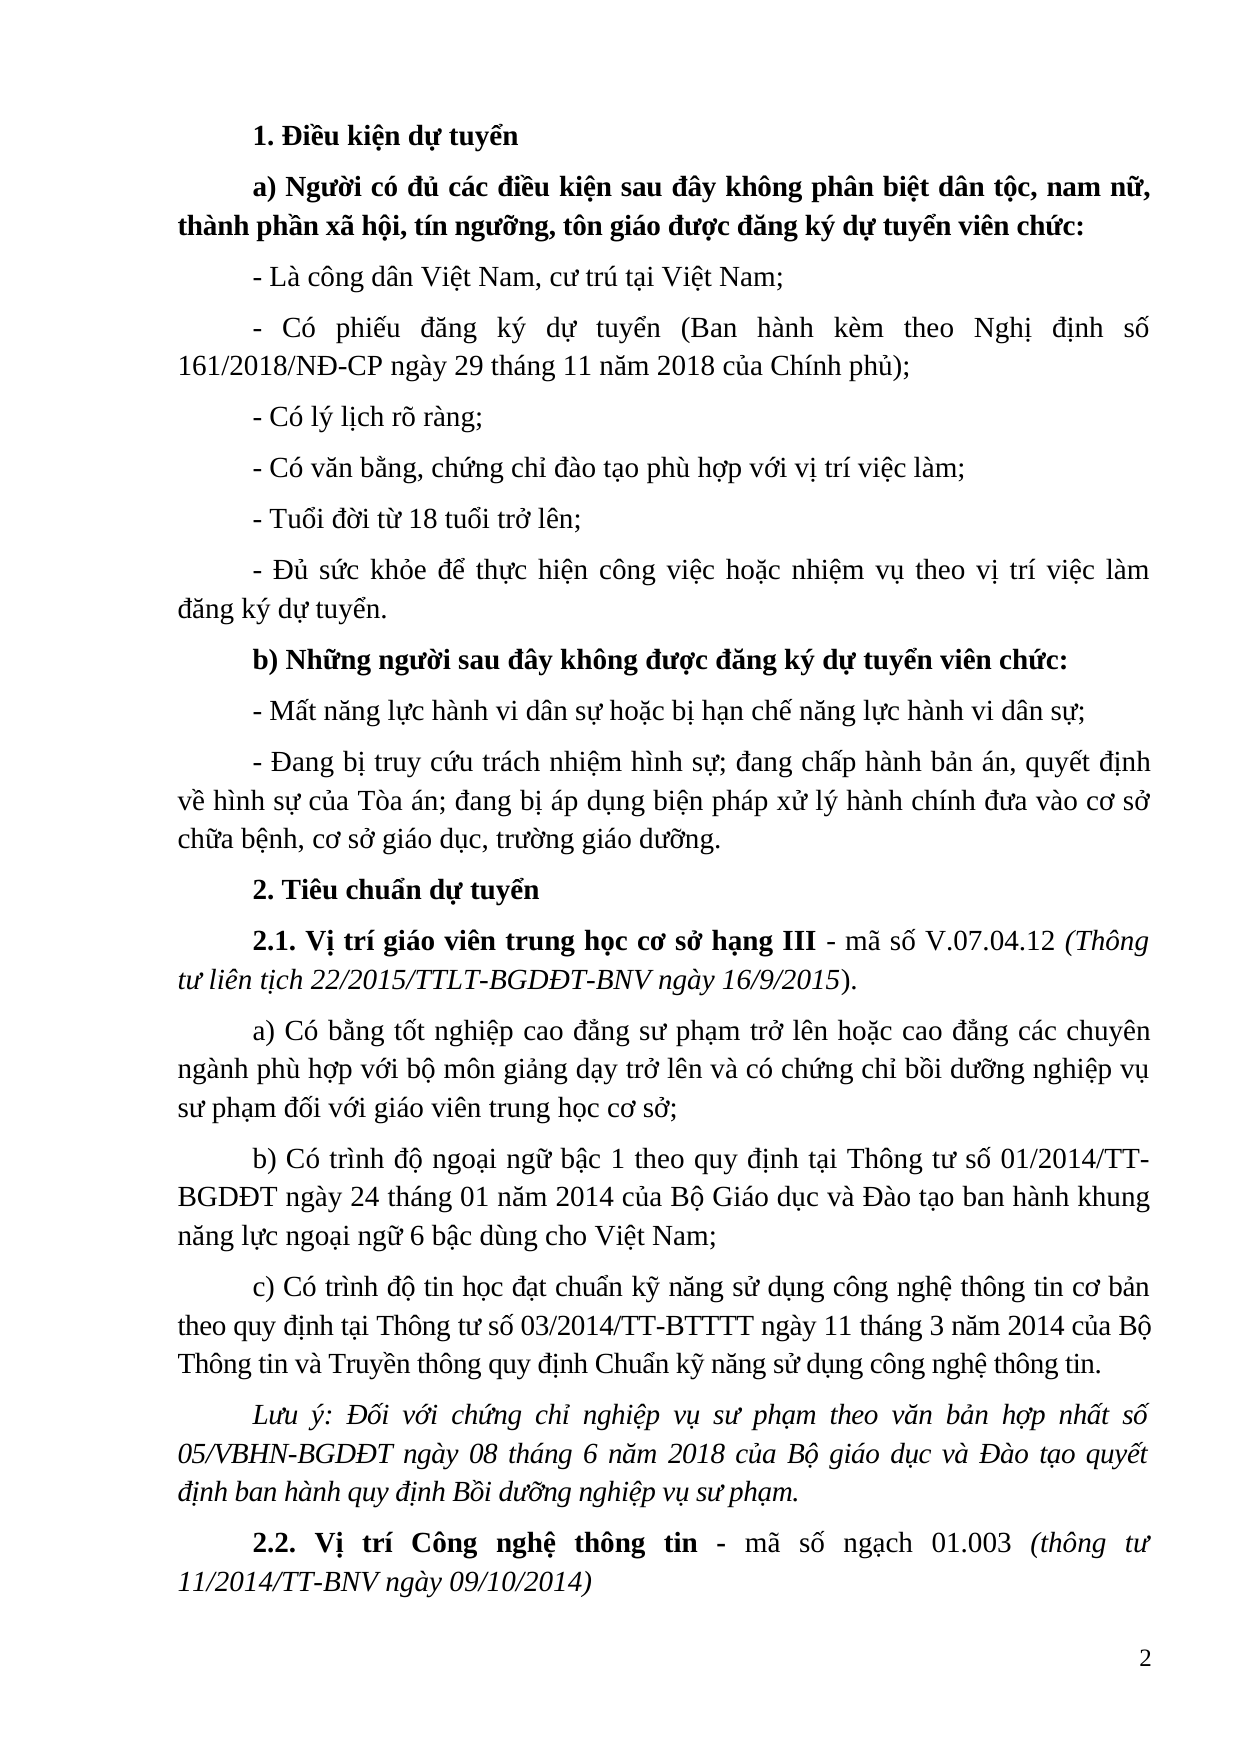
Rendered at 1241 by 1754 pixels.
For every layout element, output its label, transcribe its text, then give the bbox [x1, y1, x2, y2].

text 2.1. Vị trí giáo viên trung học cơ sở hạng III - mã số V.07.04.12 (Thông tư liên tịch 22/2015/TTLT-BGDĐT-BNV ngày 16/9/2015). [177, 923, 1152, 995]
text - Có lý lịch rõ ràng; [177, 399, 1152, 433]
text b) Những người sau đây không được đăng ký dự tuyển viên chức: [177, 642, 1152, 676]
text 1. Điều kiện dự tuyển [177, 118, 1152, 152]
text a) Người có đủ các điều kiện sau đây không phân biệt dân tộc, nam nữ, thành phần xã hội, tín ngưỡng, tôn giáo được đăng ký dự tuyển viên chức: [177, 169, 1152, 241]
text 2. Tiêu chuẩn dự tuyển [177, 872, 1152, 906]
text - Có phiếu đăng ký dự tuyển (Ban hành kèm theo Nghị định số 161/2018/NĐ-CP ngày 29 tháng 11 năm 2018 của Chính phủ); [177, 310, 1152, 382]
text c) Có trình độ tin học đạt chuẩn kỹ năng sử dụng công nghệ thông tin cơ bản theo quy định tại Thông tư số 03/2014/TT-BTTTT ngày 11 tháng 3 năm 2014 của Bộ Thông tin và Truyền thông quy định Chuẩn kỹ năng sử dụng công nghệ thông tin. [177, 1269, 1152, 1380]
text - Đủ sức khỏe để thực hiện công việc hoặc nhiệm vụ theo vị trí việc làm đăng ký dự tuyển. [177, 552, 1152, 624]
text Lưu ý: Đối với chứng chỉ nghiệp vụ sư phạm theo văn bản hợp nhất số 05/VBHN-BGDĐT ngày 08 tháng 6 năm 2018 của Bộ giáo dục và Đào tạo quyết định ban hành quy định Bồi dưỡng nghiệp vụ sư phạm. [177, 1397, 1152, 1508]
text - Có văn bằng, chứng chỉ đào tạo phù hợp với vị trí việc làm; [177, 450, 1152, 484]
text - Tuổi đời từ 18 tuổi trở lên; [177, 501, 1152, 535]
text b) Có trình độ ngoại ngữ bậc 1 theo quy định tại Thông tư số 01/2014/TT-BGDĐT ngày 24 tháng 01 năm 2014 của Bộ Giáo dục và Đào tạo ban hành khung năng lực ngoại ngữ 6 bậc dùng cho Việt Nam; [177, 1141, 1152, 1252]
text a) Có bằng tốt nghiệp cao đẳng sư phạm trở lên hoặc cao đẳng các chuyên ngành phù hợp với bộ môn giảng dạy trở lên và có chứng chỉ bồi dưỡng nghiệp vụ sư phạm đối với giáo viên trung học cơ sở; [177, 1013, 1152, 1123]
text 2.2. Vị trí Công nghệ thông tin - mã số ngạch 01.003 (thông tư 11/2014/TT-BNV ngày 09/10/2014) [177, 1525, 1152, 1597]
text - Là công dân Việt Nam, cư trú tại Việt Nam; [177, 259, 1152, 292]
text - Đang bị truy cứu trách nhiệm hình sự; đang chấp hành bản án, quyết định về hình sự của Tòa án; đang bị áp dụng biện pháp xử lý hành chính đưa vào cơ sở chữa bệnh, cơ sở giáo dục, trường giáo dưỡng. [177, 744, 1152, 855]
text - Mất năng lực hành vi dân sự hoặc bị hạn chế năng lực hành vi dân sự; [177, 693, 1152, 727]
